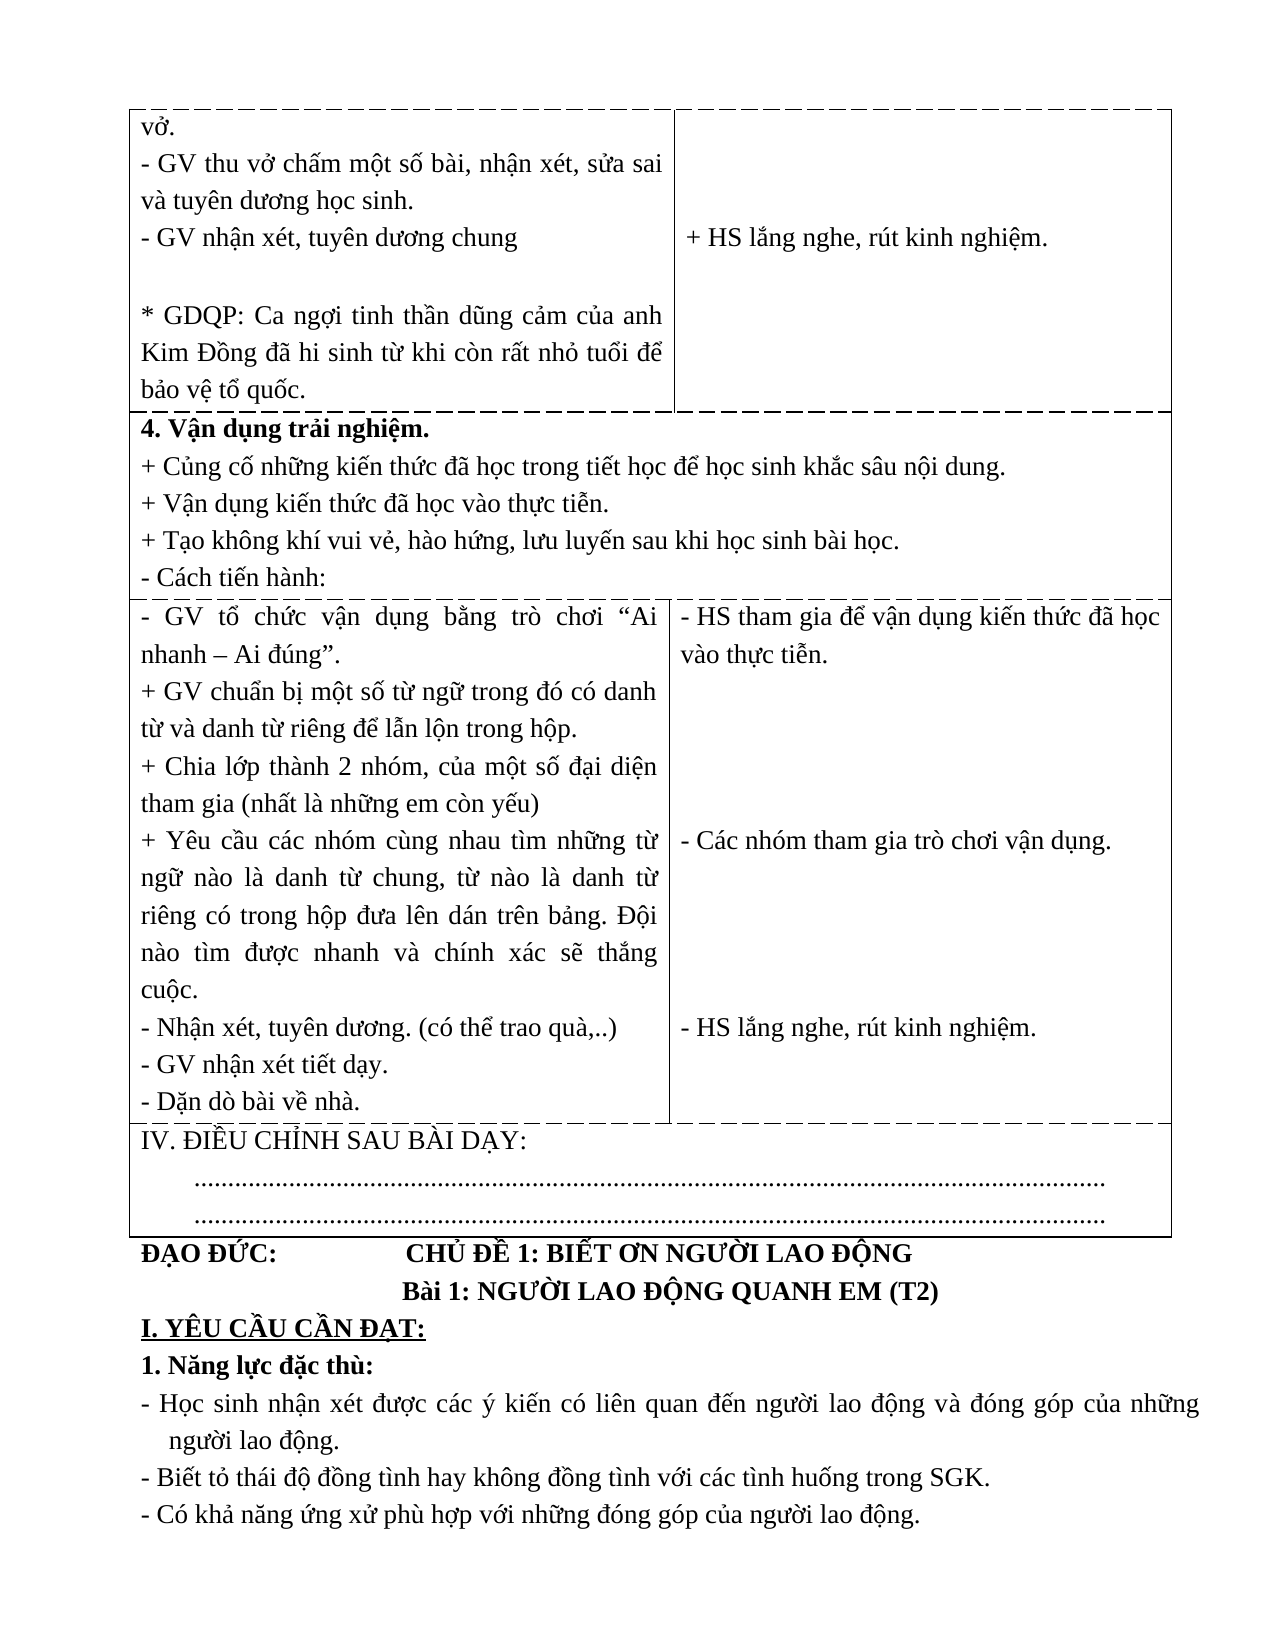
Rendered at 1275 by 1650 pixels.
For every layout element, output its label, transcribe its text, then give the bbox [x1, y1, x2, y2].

text ĐẠO ĐỨC: CHỦ ĐỀ 1: BIẾT ƠN NGƯỜI LAO ĐỘNG [141, 1237, 1200, 1269]
text - Có khả năng ứng xử phù hợp với những đóng góp của người lao động. [141, 1498, 1200, 1530]
table_cell 4. Vận dụng trải nghiệm. + Củng cố những kiến thức đã học trong tiết học để học sinh khắc sâu nội dung. + Vận dụng kiến thức đã học vào thực tiễn. + Tạo không khí vui vẻ, hào hứng, lưu luyến sau khi học sinh bài học. - Cách tiến hành: [130, 411, 1171, 599]
text I. YÊU CẦU CẦN ĐẠT: [141, 1312, 1200, 1343]
text 1. Năng lực đặc thù: [141, 1349, 1200, 1381]
text - Biết tỏ thái độ đồng tình hay không đồng tình với các tình huống trong SGK. [141, 1461, 1200, 1492]
table_cell - HS tham gia để vận dụng kiến thức đã học vào thực tiễn. - Các nhóm tham gia trò chơi vận dụng. - HS lắng nghe, rút kinh nghiệm. [670, 599, 1171, 1123]
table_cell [675, 109, 1171, 411]
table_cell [130, 109, 674, 411]
text - Học sinh nhận xét được các ý kiến có liên quan đến người lao động và đóng góp của những người lao động. [141, 1387, 1200, 1455]
text Bài 1: NGƯỜI LAO ĐỘNG QUANH EM (T2) [141, 1275, 1200, 1306]
table_cell - GV tổ chức vận dụng bằng trò chơi “Ai nhanh – Ai đúng”. + GV chuẩn bị một số từ ngữ trong đó có danh từ và danh từ riêng để lẫn lộn trong hộp. + Chia lớp thành 2 nhóm, của một số đại diện tham gia (nhất là những em còn yếu) + Yêu cầu các nhóm cùng nhau tìm những từ ngữ nào là danh từ chung, từ nào là danh từ riêng có trong hộp đưa lên dán trên bảng. Đội nào tìm được nhanh và chính xác sẽ thắng cuộc. - Nhận xét, tuyên dương. (có thể trao quà,..) - GV nhận xét tiết dạy. - Dặn dò bài về nhà. [130, 599, 669, 1123]
table_cell IV. ĐIỀU CHỈNH SAU BÀI DẠY: ....................................................................................................................................... ....................................................................................................................................... [130, 1123, 1171, 1236]
